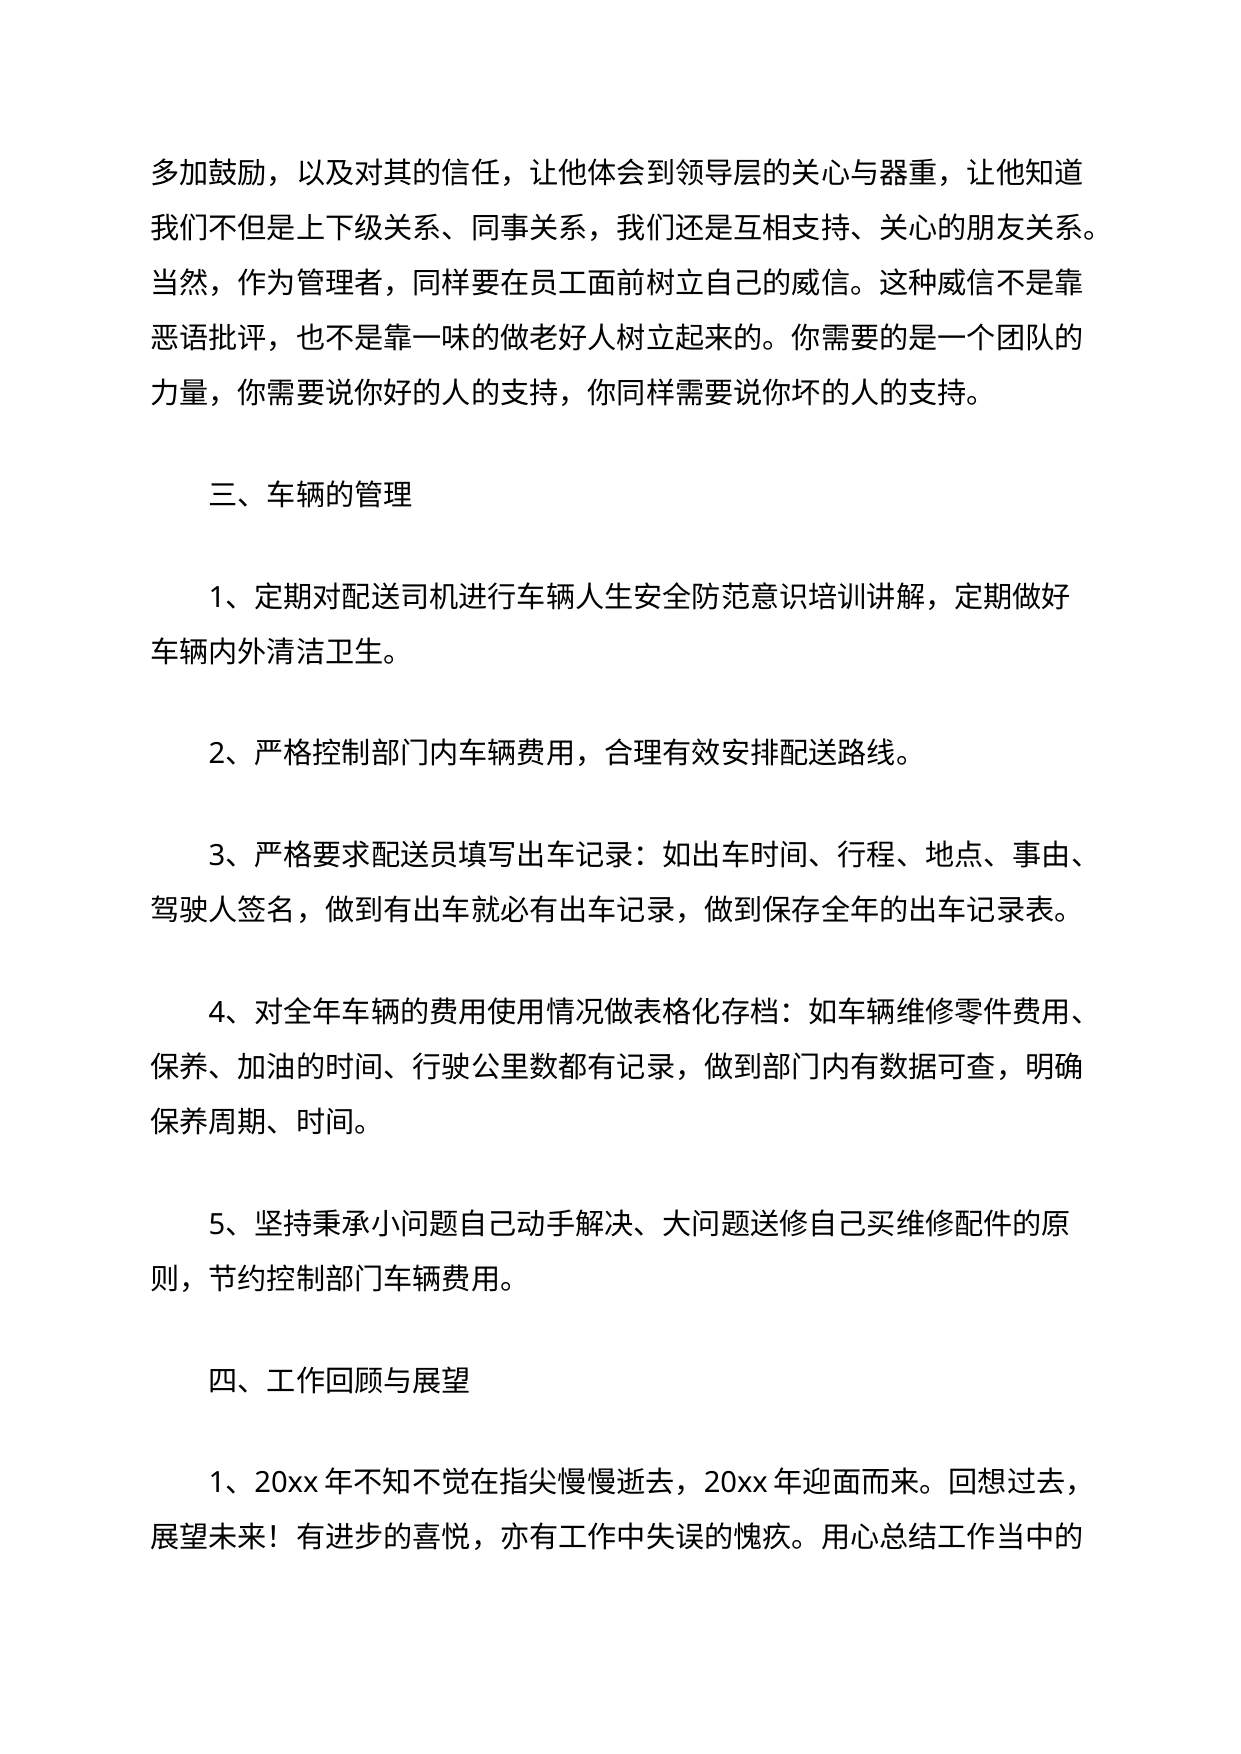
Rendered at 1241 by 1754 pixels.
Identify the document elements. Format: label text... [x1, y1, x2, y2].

text 5、坚持秉承小问题自己动手解决、大问题送修自己买维修配件的原则，节约控制部门车辆费用。 [150, 1200, 1090, 1298]
text 3、严格要求配送员填写出车记录：如出车时间、行程、地点、事由、驾驶人签名，做到有出车就必有出车记录，做到保存全年的出车记录表。 [150, 832, 1090, 929]
text 2、严格控制部门内车辆费用，合理有效安排配送路线。 [150, 730, 1090, 772]
text 三、车辆的管理 [150, 471, 1090, 514]
text 4、对全年车辆的费用使用情况做表格化存档：如车辆维修零件费用、保养、加油的时间、行驶公里数都有记录，做到部门内有数据可查，明确保养周期、时间。 [150, 989, 1090, 1141]
text 四、工作回顾与展望 [150, 1357, 1090, 1399]
text 1、定期对配送司机进行车辆人生安全防范意识培训讲解，定期做好车辆内外清洁卫生。 [150, 573, 1090, 670]
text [150, 150, 1090, 412]
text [150, 1459, 1090, 1556]
